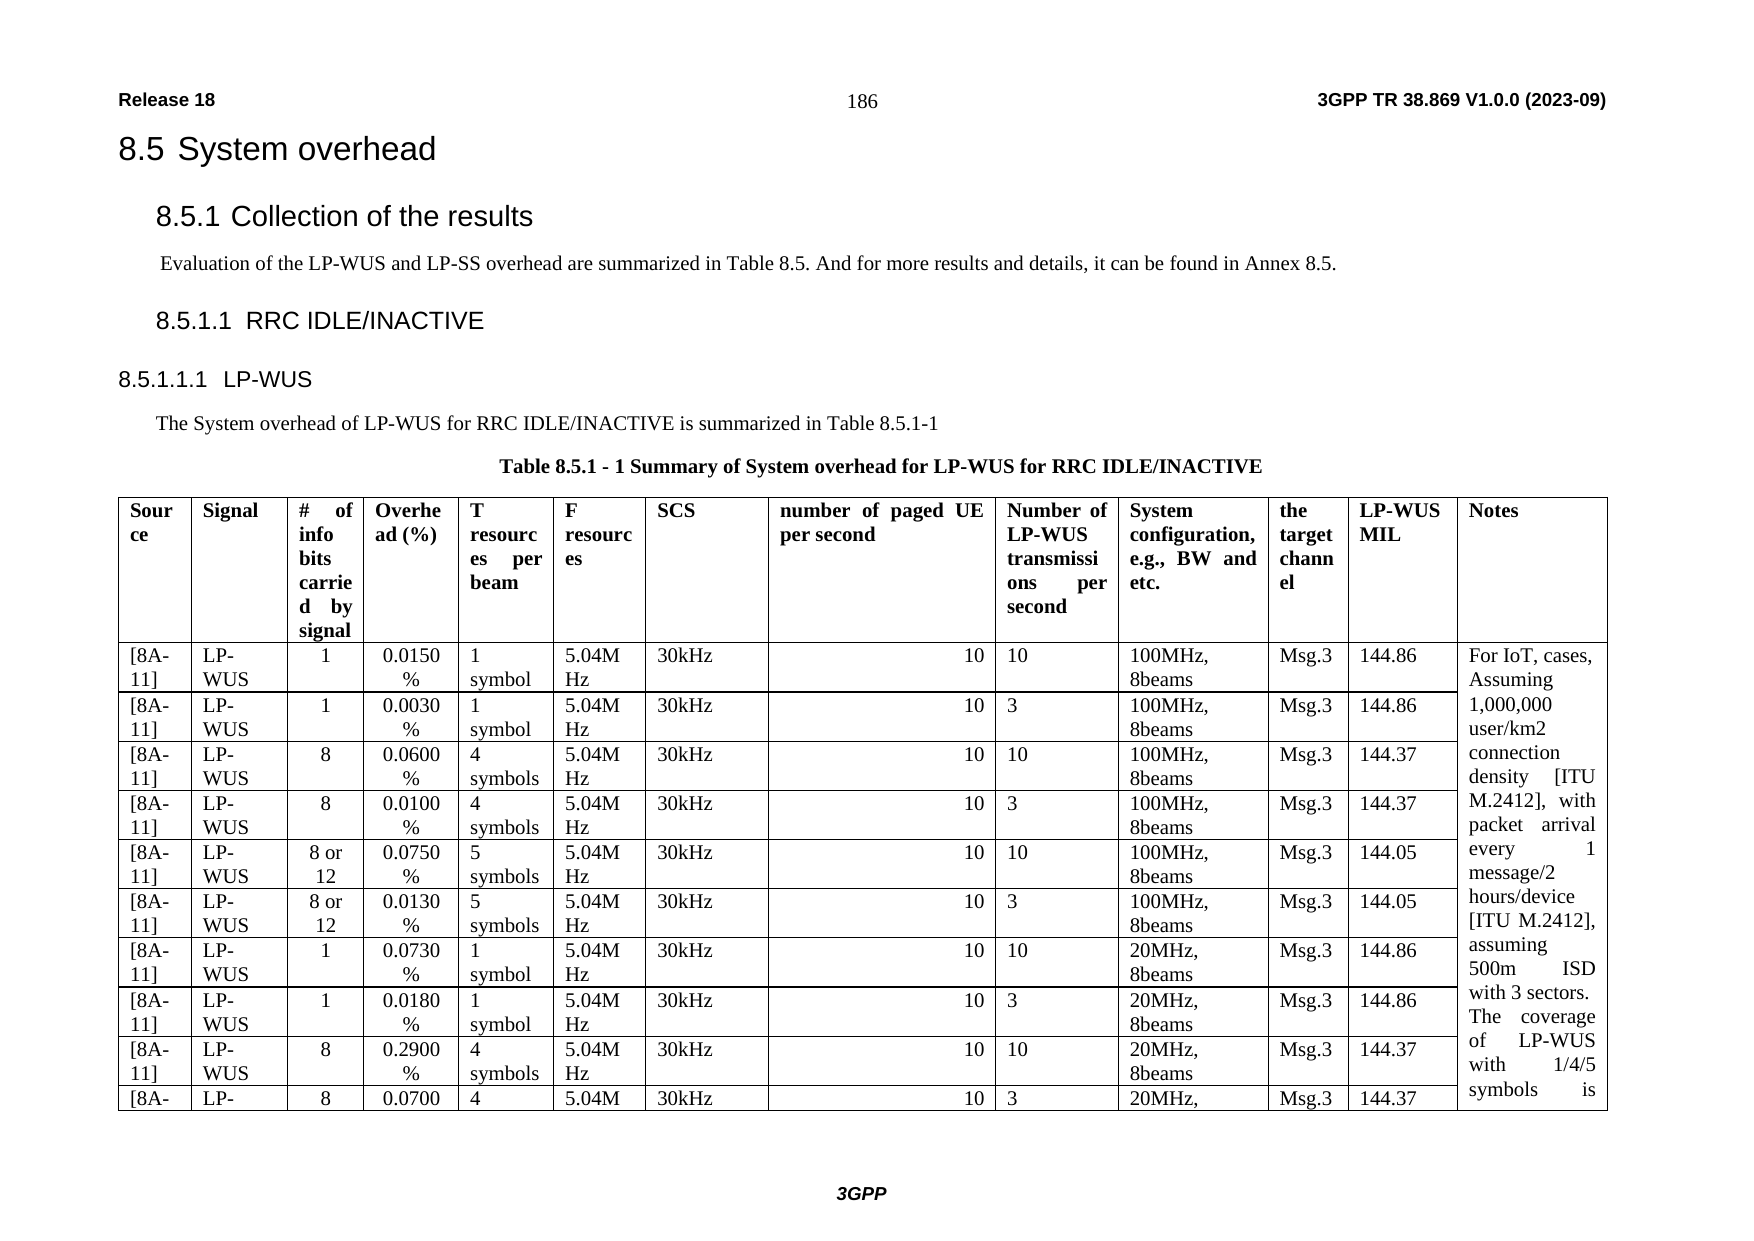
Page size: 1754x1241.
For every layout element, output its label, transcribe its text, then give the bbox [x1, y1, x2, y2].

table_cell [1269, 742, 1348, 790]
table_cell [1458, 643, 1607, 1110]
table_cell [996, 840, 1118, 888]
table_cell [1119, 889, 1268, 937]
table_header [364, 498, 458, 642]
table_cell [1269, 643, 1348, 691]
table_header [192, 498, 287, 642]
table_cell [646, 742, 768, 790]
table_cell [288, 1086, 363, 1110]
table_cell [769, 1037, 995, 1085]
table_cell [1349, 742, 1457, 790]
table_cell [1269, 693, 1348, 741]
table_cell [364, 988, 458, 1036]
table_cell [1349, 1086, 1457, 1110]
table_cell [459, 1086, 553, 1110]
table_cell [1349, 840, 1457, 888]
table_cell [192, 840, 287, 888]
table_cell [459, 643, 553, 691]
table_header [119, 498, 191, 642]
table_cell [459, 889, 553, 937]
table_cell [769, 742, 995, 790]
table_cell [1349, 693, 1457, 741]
subtitle 8.5 System overhead [118, 129, 1606, 167]
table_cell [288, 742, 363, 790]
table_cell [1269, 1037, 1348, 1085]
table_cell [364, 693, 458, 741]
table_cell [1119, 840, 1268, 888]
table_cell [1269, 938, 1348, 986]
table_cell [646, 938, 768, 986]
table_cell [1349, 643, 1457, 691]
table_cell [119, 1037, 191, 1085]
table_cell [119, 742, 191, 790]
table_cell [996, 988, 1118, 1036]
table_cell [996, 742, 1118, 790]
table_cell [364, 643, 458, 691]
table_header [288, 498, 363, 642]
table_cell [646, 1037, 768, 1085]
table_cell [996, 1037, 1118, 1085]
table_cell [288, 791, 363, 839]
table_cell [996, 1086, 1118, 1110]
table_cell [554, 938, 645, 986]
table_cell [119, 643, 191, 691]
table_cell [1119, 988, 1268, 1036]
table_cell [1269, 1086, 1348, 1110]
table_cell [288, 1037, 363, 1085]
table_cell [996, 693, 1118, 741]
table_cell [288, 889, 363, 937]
text Evaluation of the LP-WUS and LP-SS overhead are summarized in Table 8.5. And for more results and details, it can be found in Annex 8.5. [160, 251, 1606, 275]
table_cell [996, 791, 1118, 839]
text The System overhead of LP-WUS for RRC IDLE/INACTIVE is summarized in Table 8.5.1-1 [156, 411, 1606, 435]
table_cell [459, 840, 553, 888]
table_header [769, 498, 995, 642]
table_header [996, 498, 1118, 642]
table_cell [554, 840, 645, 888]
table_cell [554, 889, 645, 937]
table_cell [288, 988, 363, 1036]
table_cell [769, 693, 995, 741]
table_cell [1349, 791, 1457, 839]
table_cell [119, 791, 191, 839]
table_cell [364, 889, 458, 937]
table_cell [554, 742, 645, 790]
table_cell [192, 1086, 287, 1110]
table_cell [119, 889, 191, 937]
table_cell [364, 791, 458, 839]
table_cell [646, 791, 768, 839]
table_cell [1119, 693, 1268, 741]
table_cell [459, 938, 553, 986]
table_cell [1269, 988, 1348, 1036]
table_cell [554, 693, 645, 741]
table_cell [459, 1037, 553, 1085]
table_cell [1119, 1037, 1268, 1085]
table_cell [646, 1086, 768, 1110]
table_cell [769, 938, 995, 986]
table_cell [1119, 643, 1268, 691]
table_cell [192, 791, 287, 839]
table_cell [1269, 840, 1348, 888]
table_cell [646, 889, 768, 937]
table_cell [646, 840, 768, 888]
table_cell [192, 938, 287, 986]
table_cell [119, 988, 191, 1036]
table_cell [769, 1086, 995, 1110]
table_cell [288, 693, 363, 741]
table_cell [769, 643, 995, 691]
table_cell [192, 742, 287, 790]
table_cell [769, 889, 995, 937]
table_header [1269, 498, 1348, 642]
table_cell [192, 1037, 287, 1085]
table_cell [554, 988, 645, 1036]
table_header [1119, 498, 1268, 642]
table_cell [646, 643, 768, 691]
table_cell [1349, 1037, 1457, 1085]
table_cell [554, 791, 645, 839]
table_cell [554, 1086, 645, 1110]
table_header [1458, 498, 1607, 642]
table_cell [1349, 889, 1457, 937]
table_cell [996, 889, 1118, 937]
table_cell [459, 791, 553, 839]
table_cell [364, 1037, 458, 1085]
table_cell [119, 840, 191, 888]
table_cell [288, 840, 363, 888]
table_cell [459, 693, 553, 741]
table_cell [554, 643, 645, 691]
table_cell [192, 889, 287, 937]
text Table 8.5.1 - 1 Summary of System overhead for LP-WUS for RRC IDLE/INACTIVE [156, 454, 1606, 478]
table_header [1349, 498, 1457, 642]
subtitle 8.5.1 Collection of the results [156, 198, 1606, 232]
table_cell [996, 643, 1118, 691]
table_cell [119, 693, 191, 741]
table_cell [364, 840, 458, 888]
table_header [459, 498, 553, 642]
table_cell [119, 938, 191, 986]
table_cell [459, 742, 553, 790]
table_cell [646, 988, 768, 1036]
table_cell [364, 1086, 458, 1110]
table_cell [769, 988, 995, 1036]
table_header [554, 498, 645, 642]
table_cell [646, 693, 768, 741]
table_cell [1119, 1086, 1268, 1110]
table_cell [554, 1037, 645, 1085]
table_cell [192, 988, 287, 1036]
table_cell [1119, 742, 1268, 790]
subtitle 8.5.1.1 RRC IDLE/INACTIVE [156, 306, 1606, 335]
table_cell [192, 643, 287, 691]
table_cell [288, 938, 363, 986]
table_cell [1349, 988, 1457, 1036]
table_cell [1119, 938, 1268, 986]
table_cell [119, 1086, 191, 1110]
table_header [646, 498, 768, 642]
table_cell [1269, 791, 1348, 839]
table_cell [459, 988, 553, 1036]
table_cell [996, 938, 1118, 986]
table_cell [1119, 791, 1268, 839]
subtitle 8.5.1.1.1 LP-WUS [118, 366, 1606, 392]
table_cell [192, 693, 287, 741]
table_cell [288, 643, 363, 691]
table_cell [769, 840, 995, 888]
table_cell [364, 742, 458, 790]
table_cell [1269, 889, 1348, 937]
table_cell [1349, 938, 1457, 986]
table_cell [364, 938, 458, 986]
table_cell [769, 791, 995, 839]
